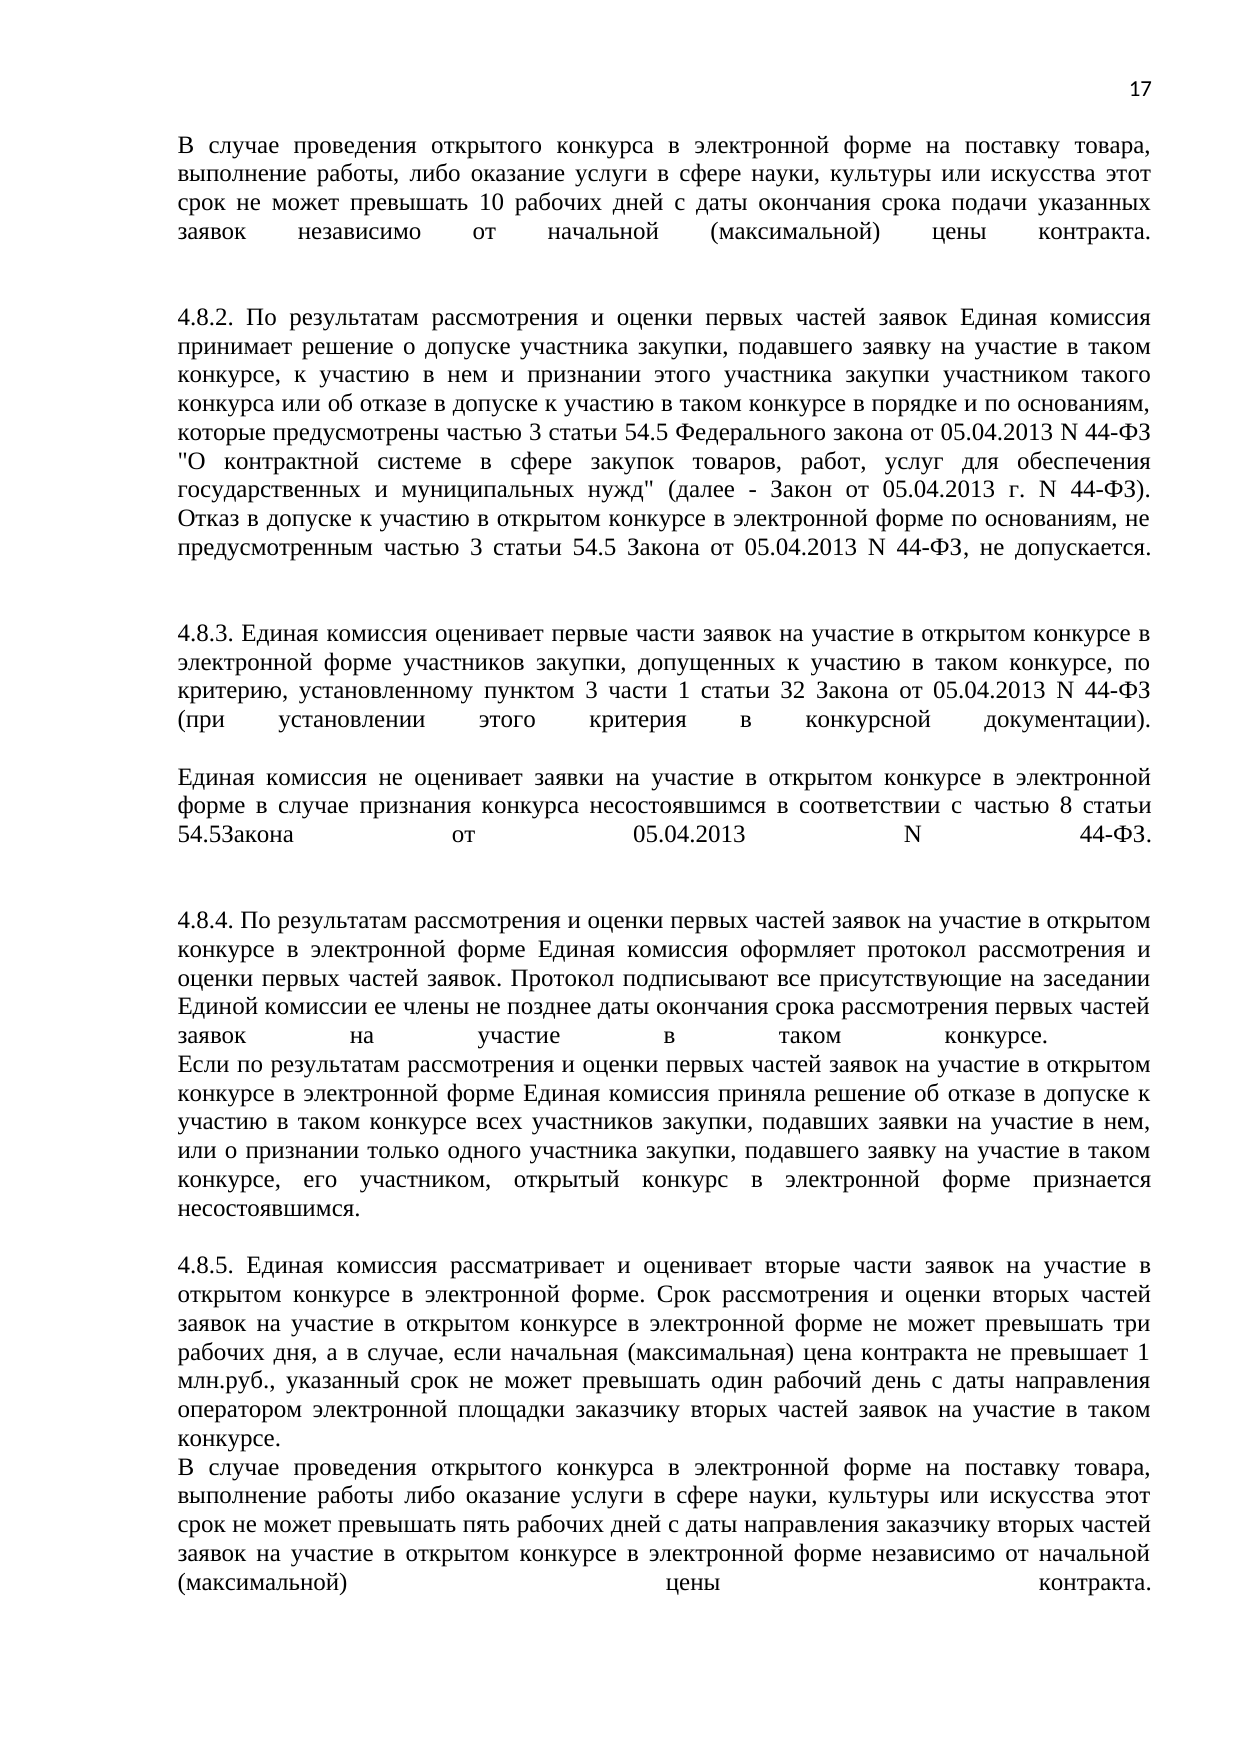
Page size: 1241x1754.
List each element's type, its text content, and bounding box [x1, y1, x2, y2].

text 4.8.4. По результатам рассмотрения и оценки первых частей заявок на участие в открытом конкурсе в электронной форме Единая комиссия оформляет протокол рассмотрения и оценки первых частей заявок. Протокол подписывают все присутствующие на заседании Единой комиссии ее члены не позднее даты окончания срока рассмотрения первых частей заявок на участие в таком конкурсе. Если по результатам рассмотрения и оценки первых частей заявок на участие в открытом конкурсе в электронной форме Единая комиссия приняла решение об отказе в допуске к участию в таком конкурсе всех участников закупки, подавших заявки на участие в нем, или о признании только одного участника закупки, подавшего заявку на участие в таком конкурсе, его участником, открытый конкурс в электронной форме признается несостоявшимся. [177, 905, 1152, 1221]
text 4.8.3. Единая комиссия оценивает первые части заявок на участие в открытом конкурсе в электронной форме участников закупки, допущенных к участию в таком конкурсе, по критерию, установленному пунктом 3 части 1 статьи 32 Закона от 05.04.2013 N 44-ФЗ (при установлении этого критерия в конкурсной документации). Единая комиссия не оценивает заявки на участие в открытом конкурсе в электронной форме в случае признания конкурса несостоявшимся в соответствии с частью 8 статьи 54.5Закона от 05.04.2013 N 44-ФЗ. [177, 618, 1152, 876]
text 4.8.2. По результатам рассмотрения и оценки первых частей заявок Единая комиссия принимает решение о допуске участника закупки, подавшего заявку на участие в таком конкурсе, к участию в нем и признании этого участника закупки участником такого конкурса или об отказе в допуске к участию в таком конкурсе в порядке и по основаниям, которые предусмотрены частью 3 статьи 54.5 Федерального закона от 05.04.2013 N 44-ФЗ "О контрактной системе в сфере закупок товаров, работ, услуг для обеспечения государственных и муниципальных нужд" (далее - Закон от 05.04.2013 г. N 44-ФЗ). Отказ в допуске к участию в открытом конкурсе в электронной форме по основаниям, не предусмотренным частью 3 статьи 54.5 Закона от 05.04.2013 N 44-ФЗ, не допускается. [177, 302, 1152, 589]
text 4.8.5. Единая комиссия рассматривает и оценивает вторые части заявок на участие в открытом конкурсе в электронной форме. Срок рассмотрения и оценки вторых частей заявок на участие в открытом конкурсе в электронной форме не может превышать три рабочих дня, а в случае, если начальная (максимальная) цена контракта не превышает 1 млн.руб., указанный срок не может превышать один рабочий день с даты направления оператором электронной площадки заказчику вторых частей заявок на участие в таком конкурсе. В случае проведения открытого конкурса в электронной форме на поставку товара, выполнение работы либо оказание услуги в сфере науки, культуры или искусства этот срок не может превышать пять рабочих дней с даты направления заказчику вторых частей заявок на участие в открытом конкурсе в электронной форме независимо от начальной (максимальной) цены контракта. [177, 1251, 1152, 1623]
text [177, 130, 1152, 273]
